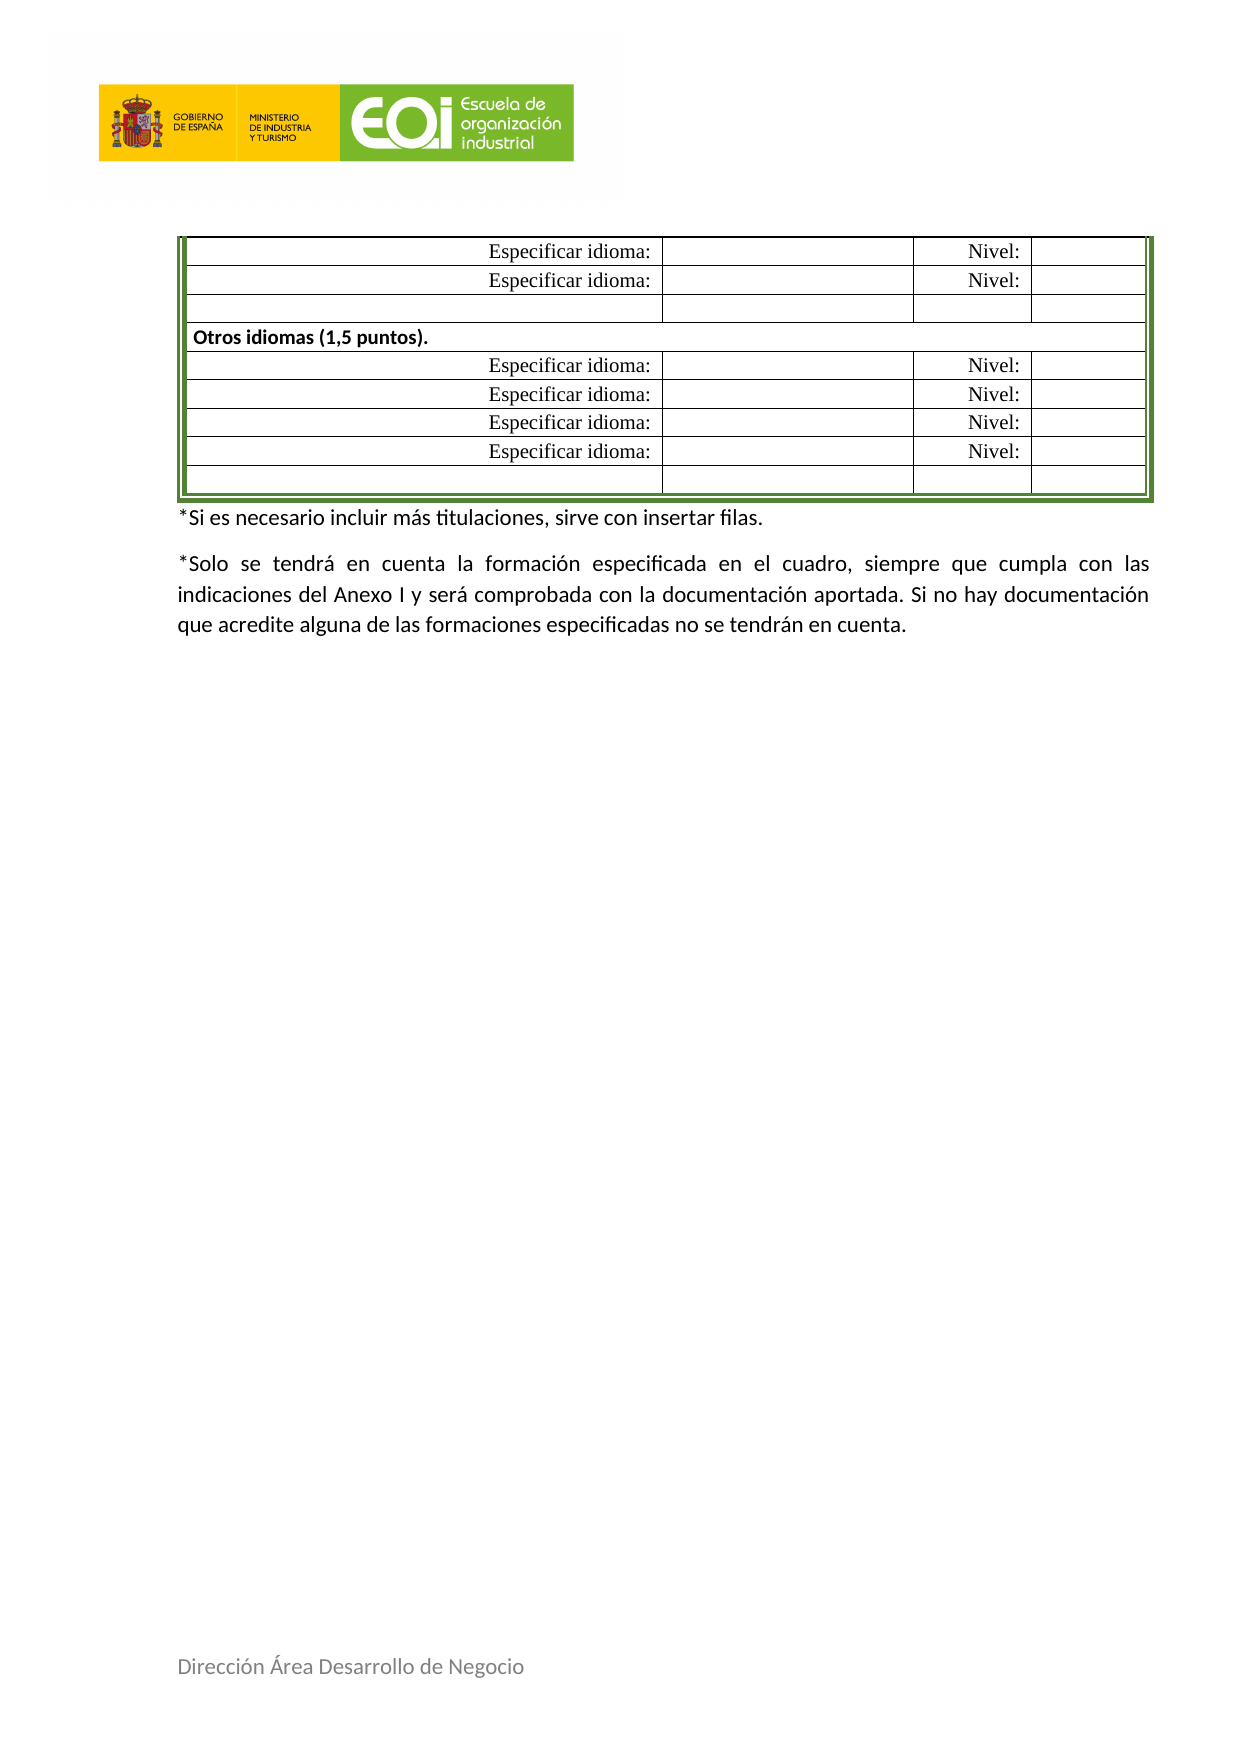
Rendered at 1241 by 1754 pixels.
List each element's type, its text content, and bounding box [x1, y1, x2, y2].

table_cell Nivel: [914, 437, 1031, 465]
text *Solo se tendrá en cuenta la formación especificada en el cuadro, siempre que cumpla con las indicaciones del Anexo I y será comprobada con la documentación aportada. Si no hay documentación que acredite alguna de las formaciones especificadas no se tendrán en cuenta. [177, 549, 1152, 638]
picture [48, 31, 624, 207]
table_cell Nivel: [914, 352, 1031, 379]
table_cell Especificar idioma: [187, 437, 662, 465]
table_cell [1032, 466, 1145, 493]
table_cell [663, 238, 913, 265]
table_cell [1032, 380, 1145, 408]
table_cell [663, 466, 913, 493]
table_cell Especificar idioma: [187, 380, 662, 408]
table_cell [1032, 295, 1145, 322]
table_cell [187, 295, 662, 322]
table_cell Nivel: [914, 409, 1031, 436]
table_cell [663, 295, 913, 322]
table_cell [1032, 352, 1145, 379]
table_cell [663, 266, 913, 293]
table_cell [1032, 266, 1145, 293]
table_cell [663, 380, 913, 408]
table_cell [914, 466, 1031, 493]
table_cell Especificar idioma: [187, 352, 662, 379]
table_cell [663, 437, 913, 465]
table_cell [914, 295, 1031, 322]
table_cell Especificar idioma: [187, 409, 662, 436]
table_cell Especificar idioma: [187, 238, 662, 265]
table_cell Otros idiomas (1,5 puntos). [187, 323, 1145, 351]
table_cell [1032, 238, 1145, 265]
text *Si es necesario incluir más titulaciones, sirve con insertar filas. [177, 503, 1152, 531]
table_cell [1032, 437, 1145, 465]
table_cell Nivel: [914, 266, 1031, 293]
table_cell Nivel: [914, 380, 1031, 408]
table_cell [1032, 409, 1145, 436]
table_cell Nivel: [914, 238, 1031, 265]
table_cell [663, 352, 913, 379]
table_cell [187, 466, 662, 493]
table_cell [663, 409, 913, 436]
table_cell Especificar idioma: [187, 266, 662, 293]
